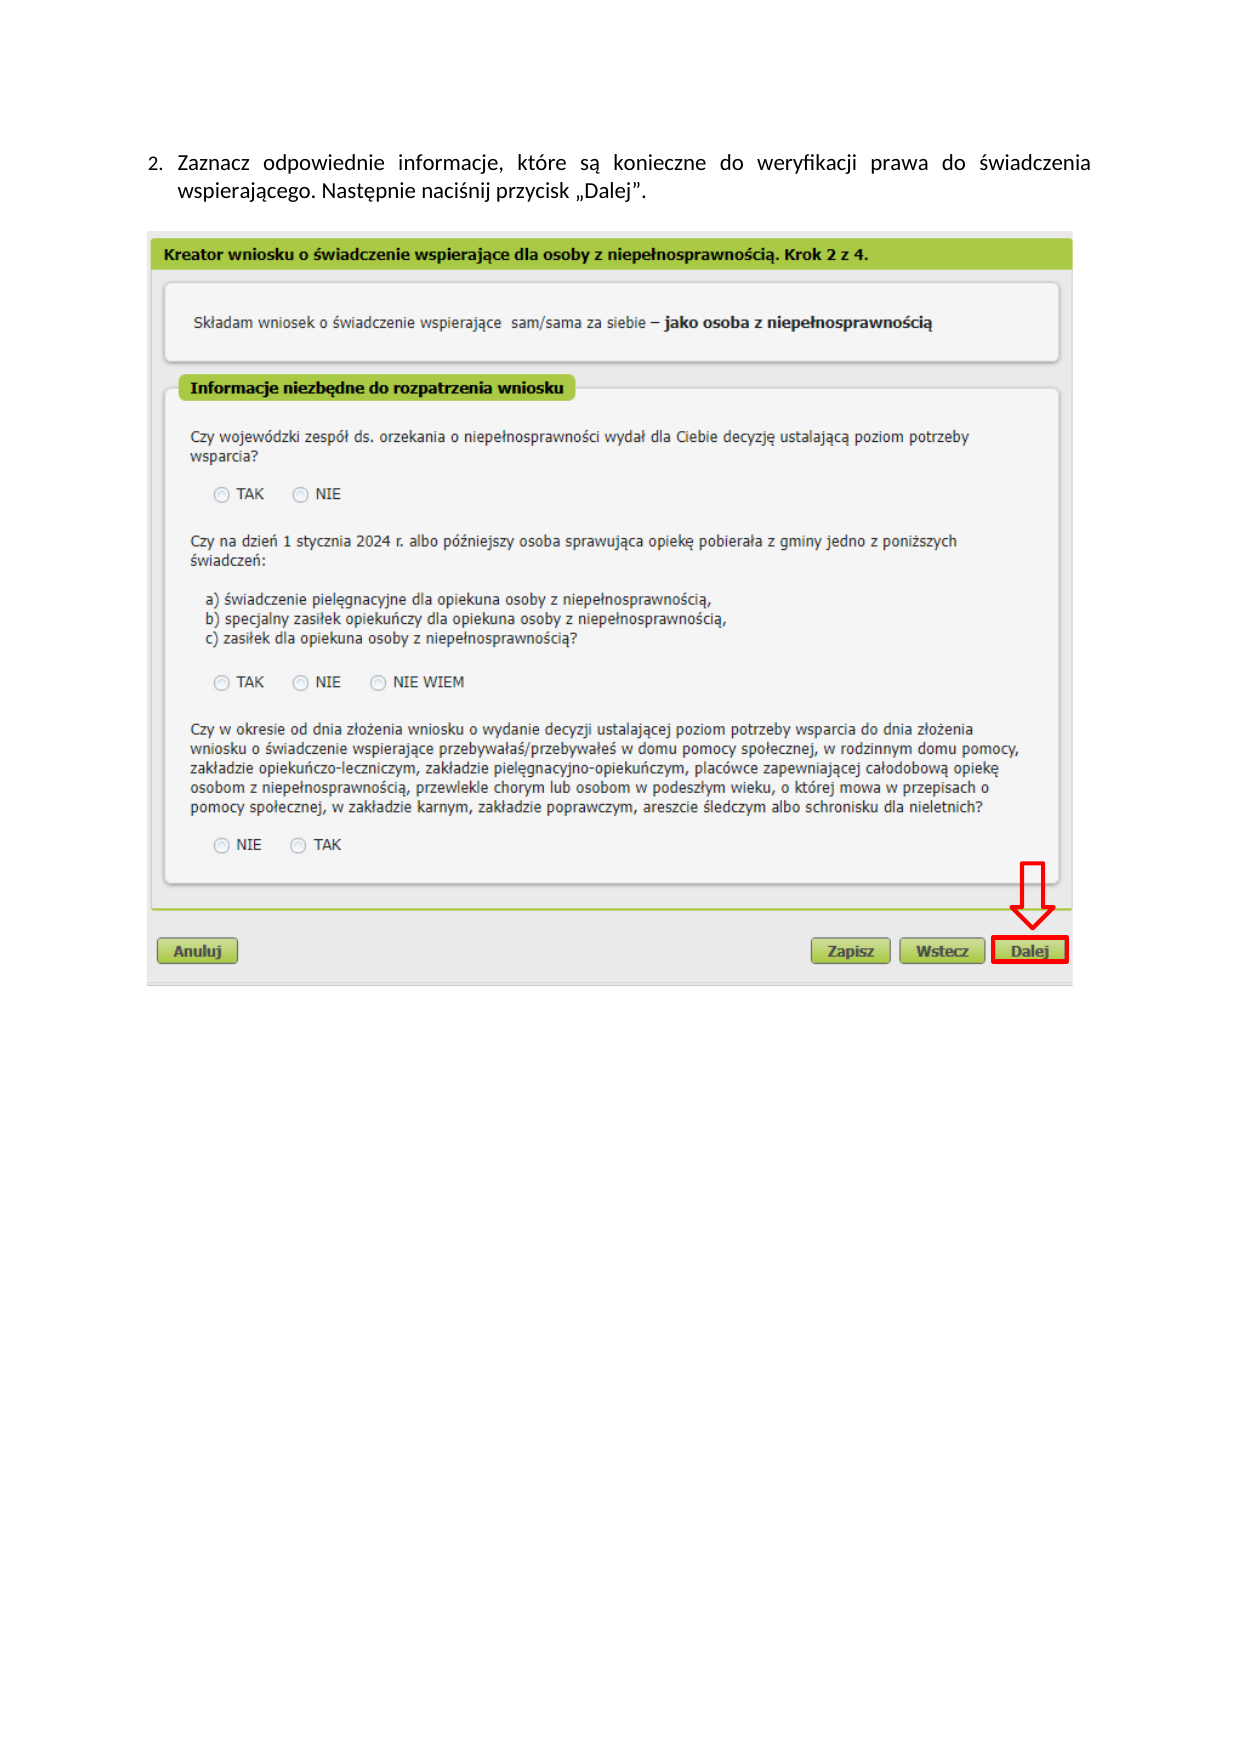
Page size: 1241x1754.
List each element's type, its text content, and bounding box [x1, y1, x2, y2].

list Zaznacz odpowiednie informacje, które są konieczne do weryfikacji prawa do świadczenia wspierającego. Następnie naciśnij przycisk „Dalej”. [148, 148, 1093, 204]
picture [146, 231, 1073, 986]
